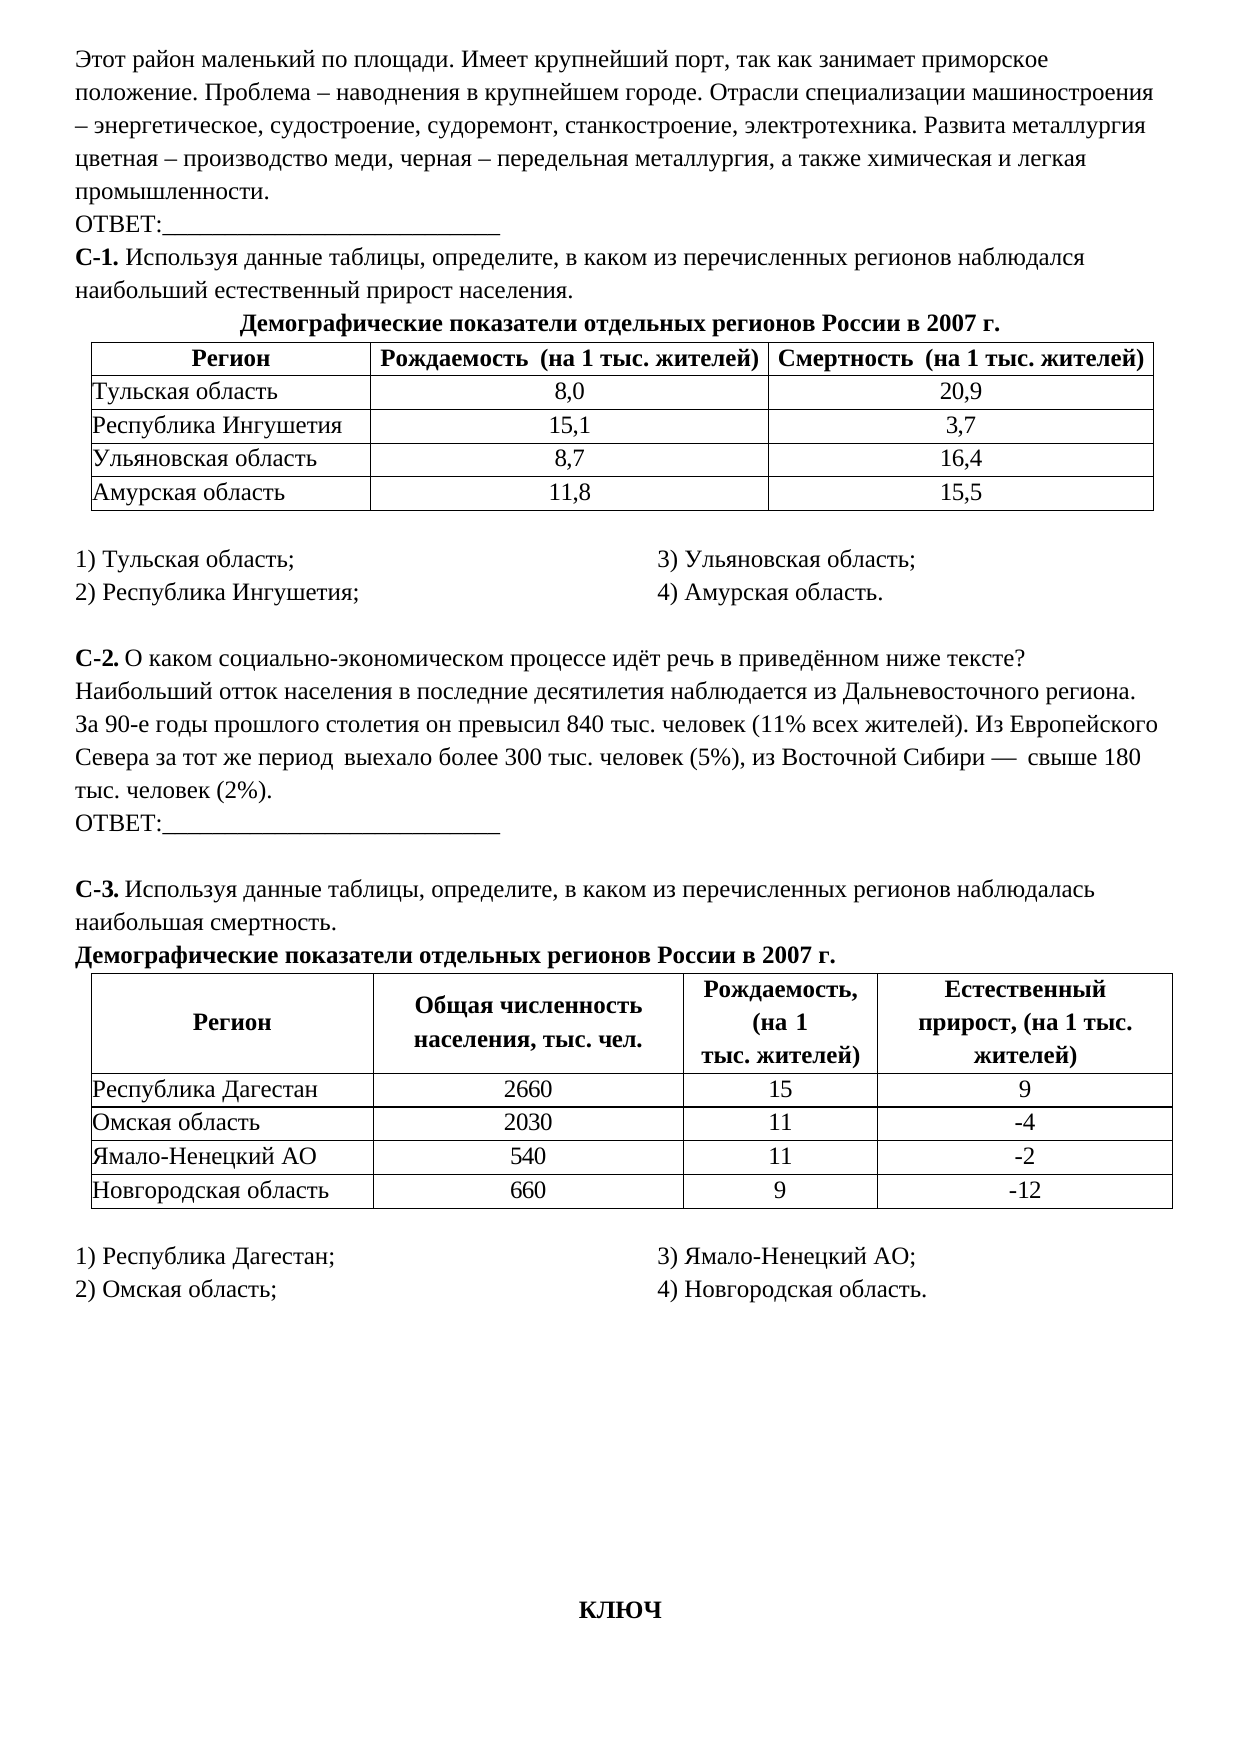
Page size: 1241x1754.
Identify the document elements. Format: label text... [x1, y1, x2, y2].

table_header Смертность (на 1 тыс. жителей) [769, 343, 1153, 375]
table_cell 16,4 [769, 444, 1153, 476]
table_header Общая численность населения, тыс. чел. [374, 974, 683, 1073]
text С-2. О каком социально-экономическом процессе идёт речь в приведённом ниже тексте? Наибольший отток населения в последние десятилетия наблюдается из Дальневосточного региона. За 90-е годы прошлого столетия он превысил 840 тыс. человек (11% всех жителей). Из Европейского Севера за тот же период выехало более 300 тыс. человек (5%), из Восточной Сибири — свыше 180 тыс. человек (2%). [75, 643, 1165, 804]
table_cell Ямало-Ненецкий АО [92, 1141, 373, 1174]
table_cell 3,7 [769, 410, 1153, 442]
table_cell 9 [878, 1074, 1172, 1106]
table_cell 8,7 [371, 444, 768, 476]
table_cell 15,1 [371, 410, 768, 442]
table_cell -2 [878, 1141, 1172, 1174]
table_cell -12 [878, 1175, 1172, 1207]
table_cell 8,0 [371, 376, 768, 409]
table_header Рождаемость (на 1 тыс. жителей) [371, 343, 768, 375]
table_cell 2030 [374, 1108, 683, 1140]
text С-3. Используя данные таблицы, определите, в каком из перечисленных регионов наблюдалась наибольшая смертность. [75, 874, 1165, 936]
table_cell Новгородская область [92, 1175, 373, 1207]
table_header Рождаемость, (на 1 тыс. жителей) [684, 974, 877, 1073]
table_cell Республика Дагестан [92, 1074, 373, 1106]
table_cell Омская область [92, 1108, 373, 1140]
text 4) Амурская область. [657, 577, 1165, 606]
text С-1. Используя данные таблицы, определите, в каком из перечисленных регионов наблюдался наибольший естественный прирост населения. [75, 242, 1165, 304]
table_cell Тульская область [92, 376, 370, 409]
text Демографические показатели отдельных регионов России в 2007 г. [75, 940, 1165, 969]
text ОТВЕТ:___________________________ [75, 808, 1165, 837]
text 1) Тульская область; [75, 544, 583, 573]
text 1) Республика Дагестан; [75, 1241, 583, 1270]
text ОТВЕТ:___________________________ [75, 209, 1165, 238]
table_cell 20,9 [769, 376, 1153, 409]
table_header Регион [92, 343, 370, 375]
table_cell Амурская область [92, 477, 370, 510]
table_cell 11,8 [371, 477, 768, 510]
text 2) Республика Ингушетия; [75, 577, 583, 606]
table_cell Республика Ингушетия [92, 410, 370, 442]
text 3) Ульяновская область; [657, 544, 1165, 573]
table_cell 2660 [374, 1074, 683, 1106]
text 3) Ямало-Ненецкий АО; [657, 1241, 1165, 1270]
text 2) Омская область; [75, 1274, 583, 1303]
text 4) Новгородская область. [657, 1274, 1165, 1303]
table_cell 15,5 [769, 477, 1153, 510]
table_header Регион [92, 974, 373, 1073]
text Этот район маленький по площади. Имеет крупнейший порт, так как занимает приморское положение. Проблема – наводнения в крупнейшем городе. Отрасли специализации машиностроения – энергетическое, судостроение, судоремонт, станкостроение, электротехника. Развита металлургия цветная – производство меди, черная – передельная металлургия, а также химическая и легкая [75, 44, 1165, 172]
table_cell 11 [684, 1108, 877, 1140]
table_cell 9 [684, 1175, 877, 1207]
table_cell 660 [374, 1175, 683, 1207]
table_cell 11 [684, 1141, 877, 1174]
text Демографические показатели отдельных регионов России в 2007 г. [75, 308, 1165, 337]
table_cell Ульяновская область [92, 444, 370, 476]
text КЛЮЧ [75, 1595, 1165, 1624]
text промышленности. [75, 176, 1165, 205]
table_cell 540 [374, 1141, 683, 1174]
table_cell -4 [878, 1108, 1172, 1140]
table_header Естественный прирост, (на 1 тыс. жителей) [878, 974, 1172, 1073]
table_cell 15 [684, 1074, 877, 1106]
